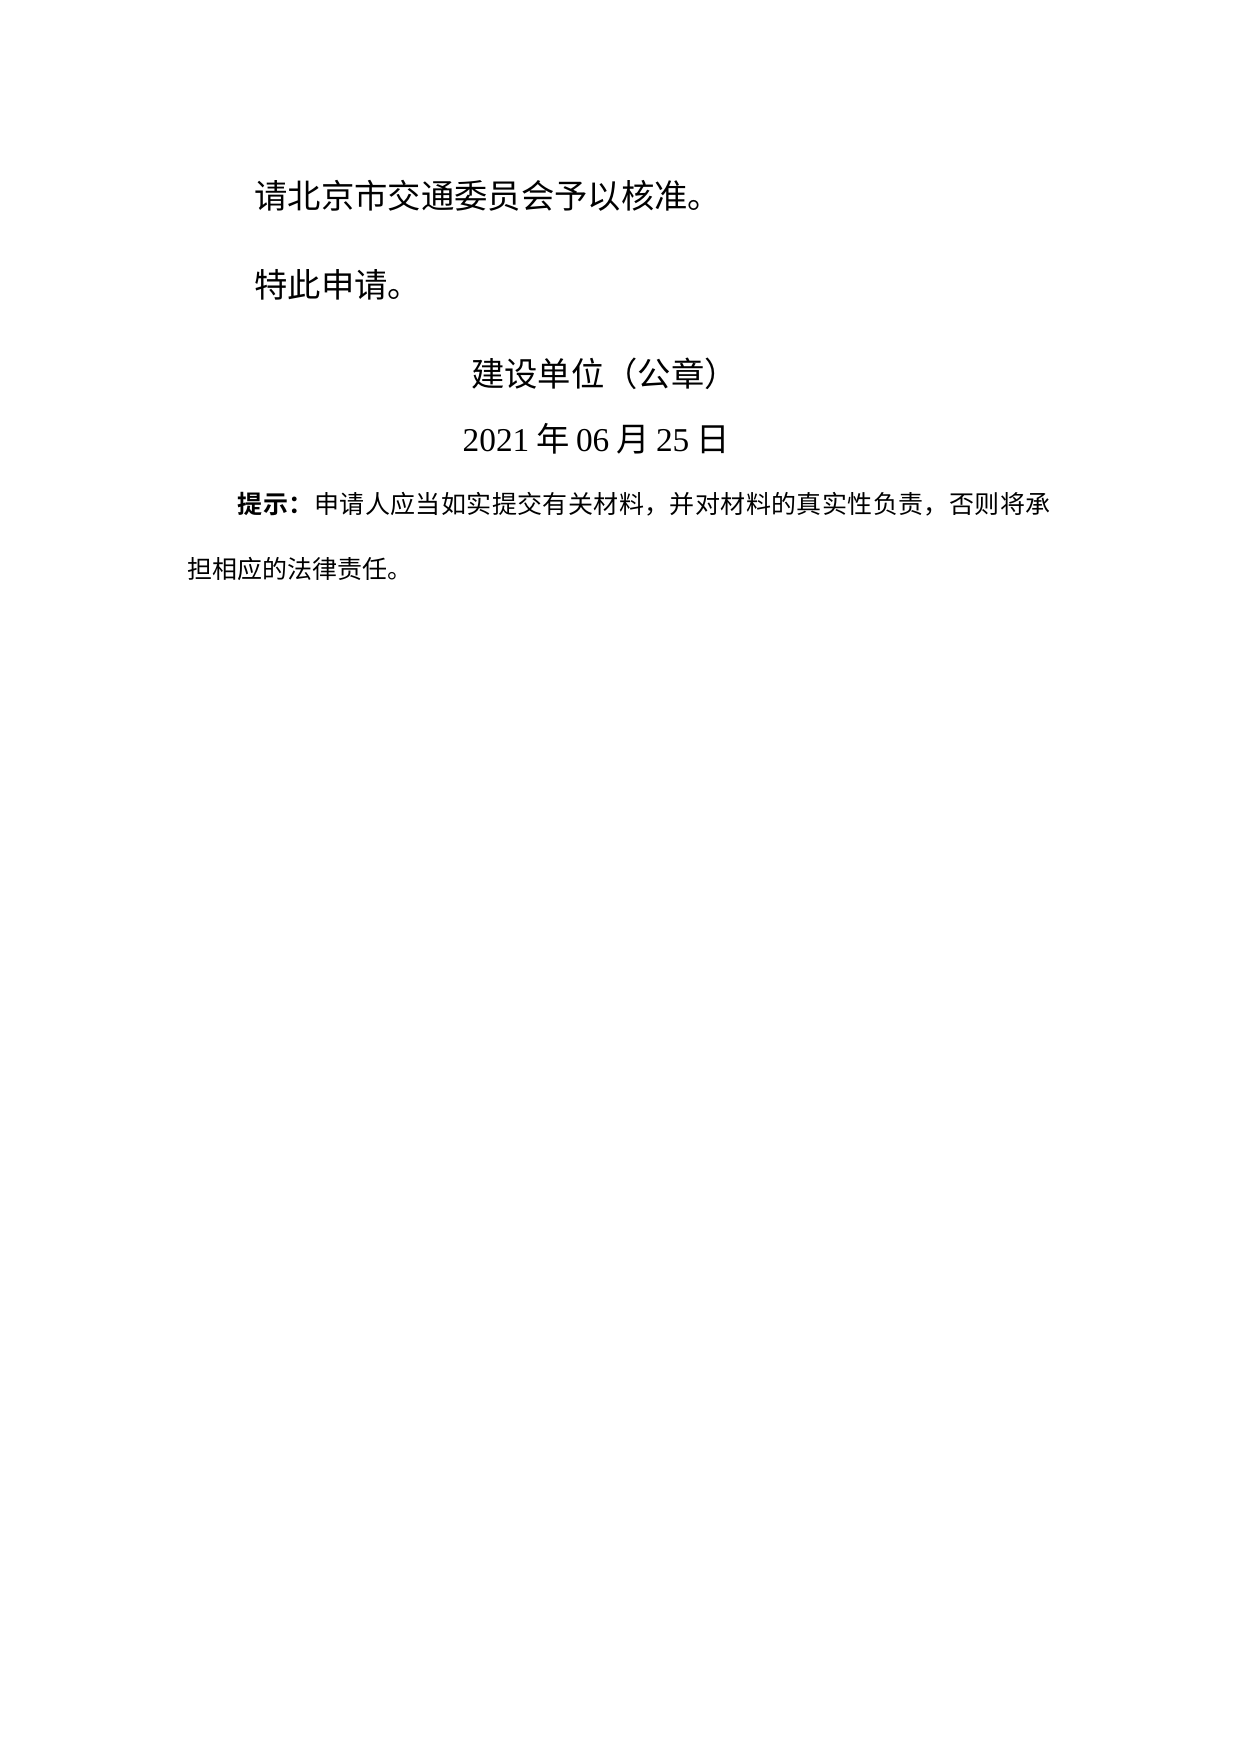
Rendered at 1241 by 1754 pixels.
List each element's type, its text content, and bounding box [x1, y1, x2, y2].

text 提示：申请人应当如实提交有关材料，并对材料的真实性负责，否则将承担相应的法律责任。 [187, 470, 1053, 600]
text 请北京市交通委员会予以核准。 [187, 162, 1053, 227]
text 2021年06月25日 [187, 405, 1053, 470]
text 建设单位（公章） [187, 340, 1053, 405]
text 特此申请。 [187, 251, 1053, 316]
